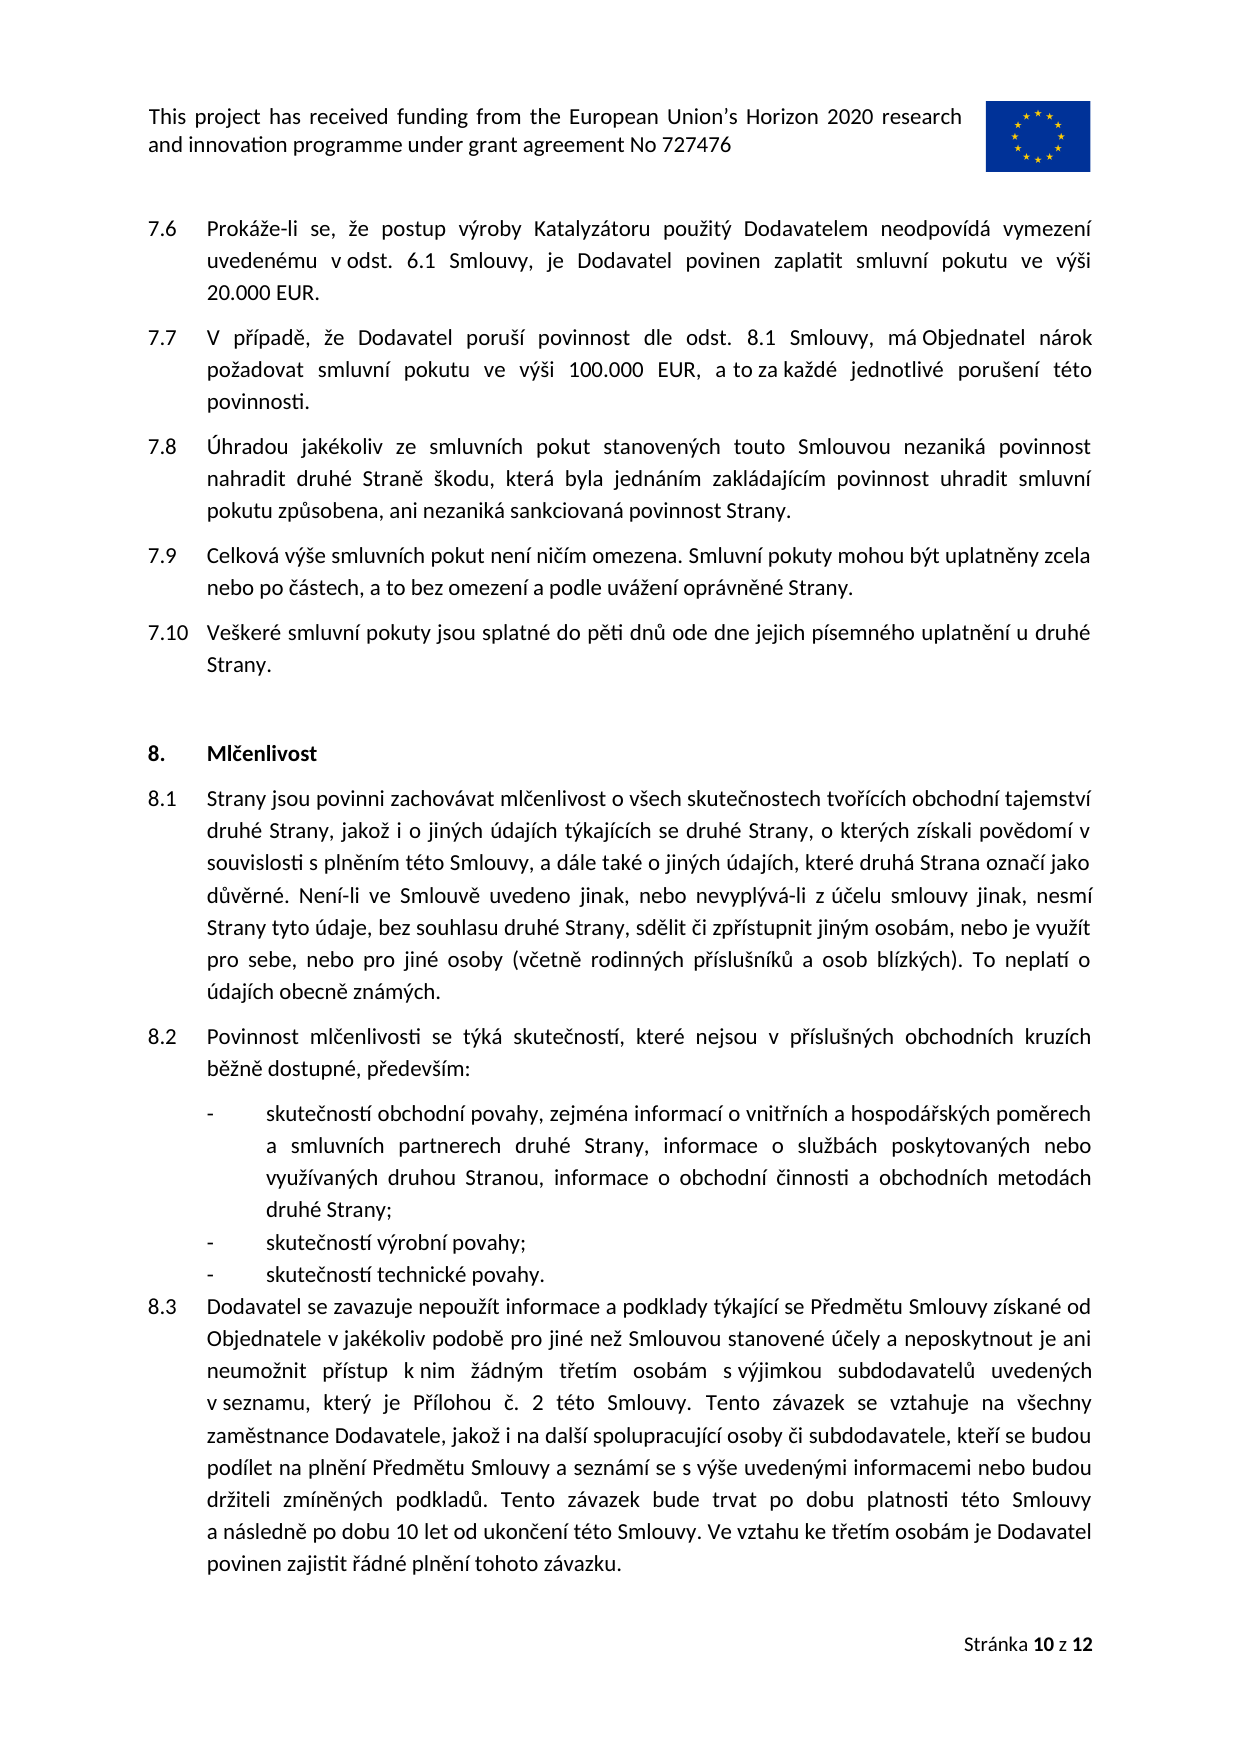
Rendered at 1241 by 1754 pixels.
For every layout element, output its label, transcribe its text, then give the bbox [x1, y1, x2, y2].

list Úhradou jakékoliv ze smluvních pokut stanovených touto Smlouvou nezaniká povinnost nahradit druhé Straně škodu, která byla jednáním zakládajícím povinnost uhradit smluvní pokutu způsobena, ani nezaniká sankciovaná povinnost Strany. [148, 432, 1093, 524]
list Povinnost mlčenlivosti se týká skutečností, které nejsou v příslušných obchodních kruzích běžně dostupné, především: [148, 1022, 1093, 1082]
list Dodavatel se zavazuje nepoužít informace a podklady týkající se Předmětu Smlouvy získané od Objednatele v jakékoliv podobě pro jiné než Smlouvou stanovené účely a neposkytnout je ani neumožnit přístup k nim žádným třetím osobám s výjimkou subdodavatelů uvedených v seznamu, který je Přílohou č. 2 této Smlouvy. Tento závazek se vztahuje na všechny zaměstnance Dodavatele, jakož i na další spolupracující osoby či subdodavatele, kteří se budou podílet na plnění Předmětu Smlouvy a seznámí se s výše uvedenými informacemi nebo budou držiteli zmíněných podkladů. Tento závazek bude trvat po dobu platnosti této Smlouvy a následně po dobu 10 let od ukončení této Smlouvy. Ve vztahu ke třetím osobám je Dodavatel povinen zajistit řádné plnění tohoto závazku. [148, 1292, 1093, 1577]
list Prokáže-li se, že postup výroby Katalyzátoru použitý Dodavatelem neodpovídá vymezení uvedenému v odst. 6.1 Smlouvy, je Dodavatel povinen zaplatit smluvní pokutu ve výši 20.000 EUR. [148, 214, 1093, 306]
list skutečností obchodní povahy, zejména informací o vnitřních a hospodářských poměrech a smluvních partnerech druhé Strany, informace o službách poskytovaných nebo využívaných druhou Stranou, informace o obchodní činnosti a obchodních metodách druhé Strany; [207, 1099, 1093, 1223]
list Strany jsou povinni zachovávat mlčenlivost o všech skutečnostech tvořících obchodní tajemství druhé Strany, jakož i o jiných údajích týkajících se druhé Strany, o kterých získali povědomí v souvislosti s plněním této Smlouvy, a dále také o jiných údajích, které druhá Strana označí jako důvěrné. Není-li ve Smlouvě uvedeno jinak, nebo nevyplývá-li z účelu smlouvy jinak, nesmí Strany tyto údaje, bez souhlasu druhé Strany, sdělit či zpřístupnit jiným osobám, nebo je využít pro sebe, nebo pro jiné osoby (včetně rodinných příslušníků a osob blízkých). To neplatí o údajích obecně známých. [148, 784, 1093, 1005]
picture [985, 101, 1091, 172]
list skutečností výrobní povahy; [207, 1228, 1093, 1256]
list V případě, že Dodavatel poruší povinnost dle odst. 8.1 Smlouvy, má Objednatel nárok požadovat smluvní pokutu ve výši 100.000 EUR, a to za každé jednotlivé porušení této povinnosti. [148, 323, 1093, 415]
list skutečností technické povahy. [207, 1260, 1093, 1288]
list Celková výše smluvních pokut není ničím omezena. Smluvní pokuty mohou být uplatněny zcela nebo po částech, a to bez omezení a podle uvážení oprávněné Strany. [148, 541, 1093, 601]
list Veškeré smluvní pokuty jsou splatné do pěti dnů ode dne jejich písemného uplatnění u druhé Strany. [148, 618, 1093, 678]
list Mlčenlivost [148, 739, 1093, 767]
